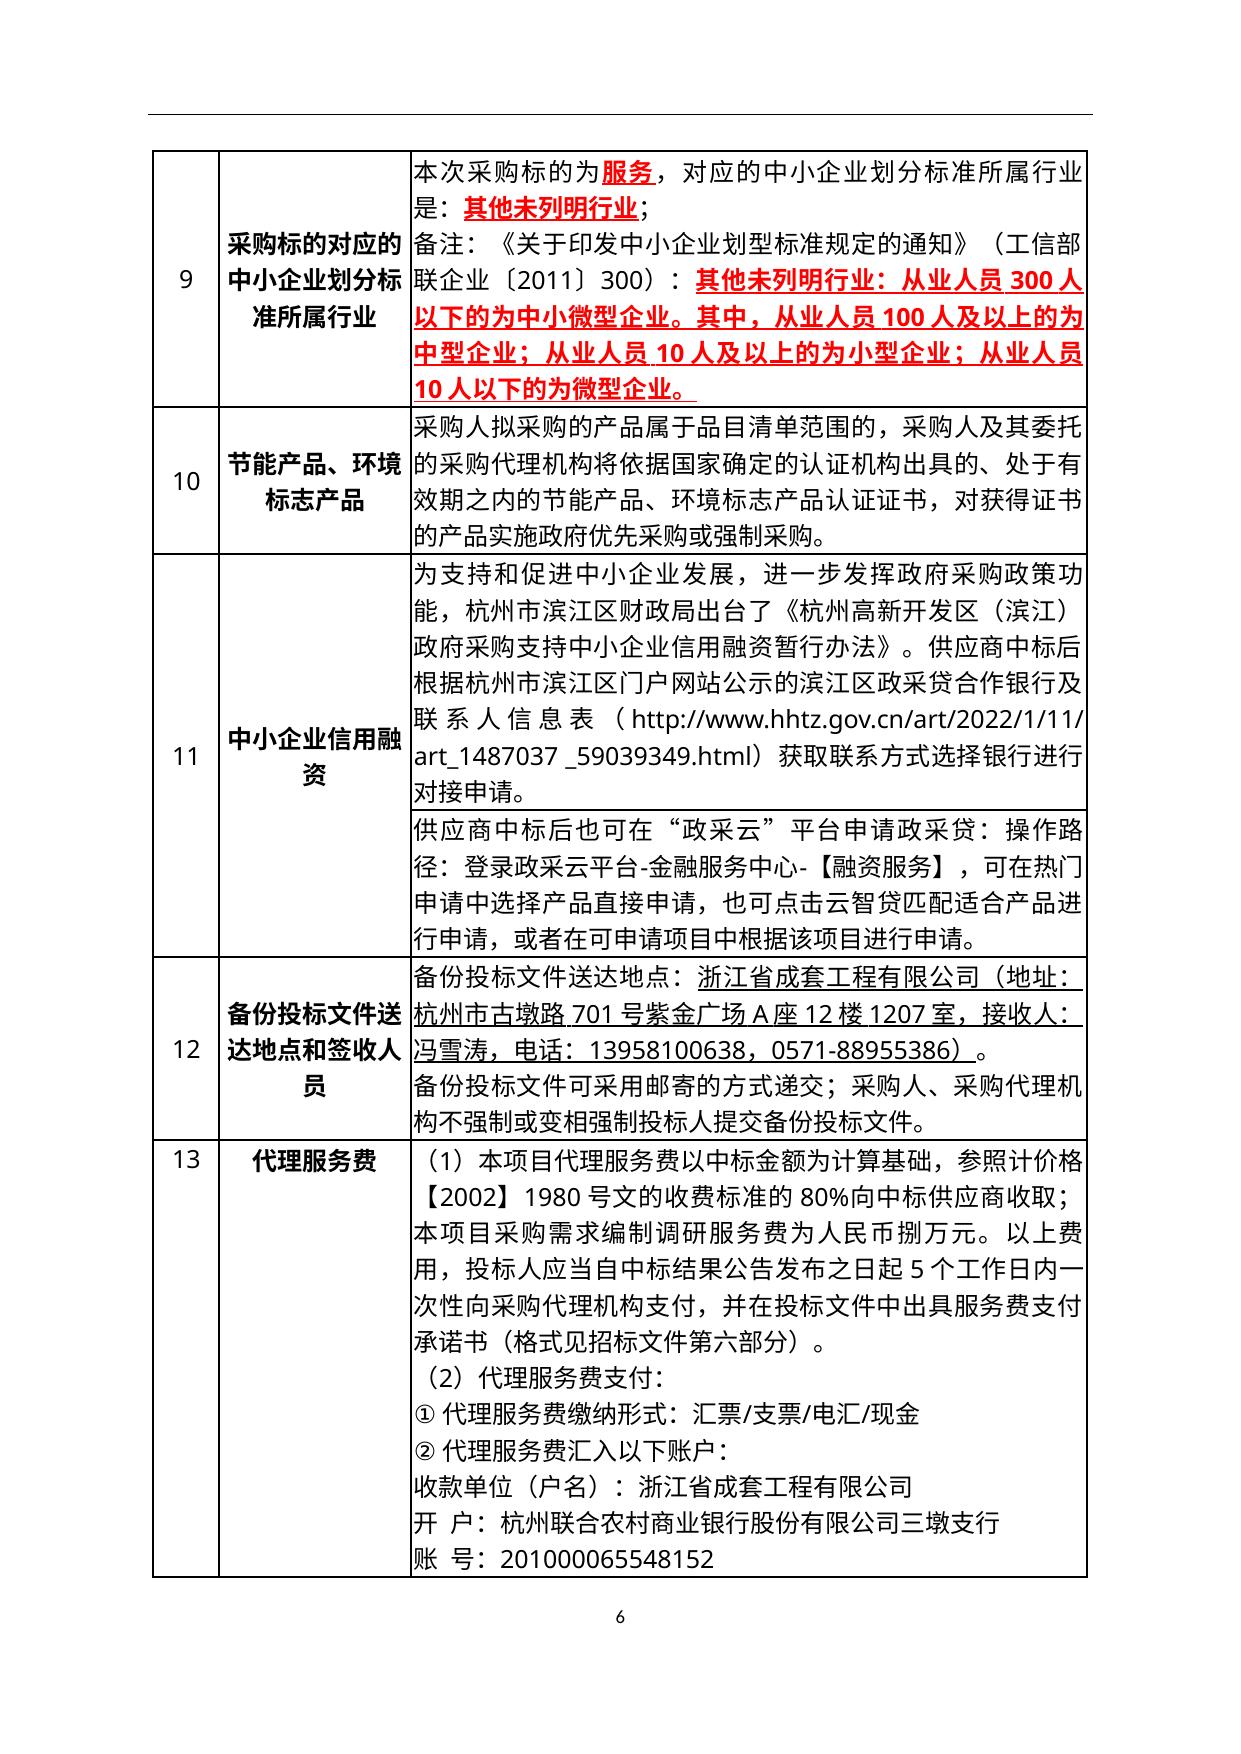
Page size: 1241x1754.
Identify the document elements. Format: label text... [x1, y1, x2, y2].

table_cell 备份投标文件送达地点：浙江省成套工程有限公司（地址：杭州市古墩路701号紫金广场A座12楼1207室，接收人：冯雪涛，电话：13958100638，0571-88955386）。 备份投标文件可采用邮寄的方式递交；采购人、采购代理机构不强制或变相强制投标人提交备份投标文件。 [412, 958, 1086, 1139]
table_cell 采购人拟采购的产品属于品目清单范围的，采购人及其委托的采购代理机构将依据国家确定的认证机构出具的、处于有效期之内的节能产品、环境标志产品认证证书，对获得证书的产品实施政府优先采购或强制采购。 [412, 408, 1086, 553]
table_cell 代理服务费 [220, 1141, 410, 1576]
table_cell 供应商中标后也可在“政采云”平台申请政采贷：操作路径：登录政采云平台-金融服务中心-【融资服务】，可在热门申请中选择产品直接申请，也可点击云智贷匹配适合产品进行申请，或者在可申请项目中根据该项目进行申请。 [412, 811, 1086, 956]
table_cell 本次采购标的为服务，对应的中小企业划分标准所属行业是：其他未列明行业； 备注：《关于印发中小企业划型标准规定的通知》（工信部联企业〔2011〕300）：其他未列明行业：从业人员300人以下的为中小微型企业。其中，从业人员100人及以上的为中型企业；从业人员10人及以上的为小型企业；从业人员10人以下的为微型企业。 [412, 152, 1086, 406]
table_cell 9 [154, 152, 218, 406]
table_cell 12 [154, 958, 218, 1139]
table_cell 13 [154, 1141, 218, 1576]
table_cell 10 [154, 408, 218, 553]
table_cell 采购标的对应的中小企业划分标准所属行业 [220, 152, 410, 406]
table_cell 备份投标文件送达地点和签收人员 [220, 958, 410, 1139]
table_cell 11 [154, 555, 218, 956]
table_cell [412, 1141, 1086, 1576]
table_cell 中小企业信用融资 [220, 555, 410, 956]
table_cell 节能产品、环境标志产品 [220, 408, 410, 553]
table_cell 为支持和促进中小企业发展，进一步发挥政府采购政策功能，杭州市滨江区财政局出台了《杭州高新开发区（滨江）政府采购支持中小企业信用融资暂行办法》。供应商中标后根据杭州市滨江区门户网站公示的滨江区政采贷合作银行及联系人信息表（http://www.hhtz.gov.cn/art/2022/1/11/art_1487037 _59039349.html）获取联系方式选择银行进行对接申请。 [412, 555, 1086, 809]
